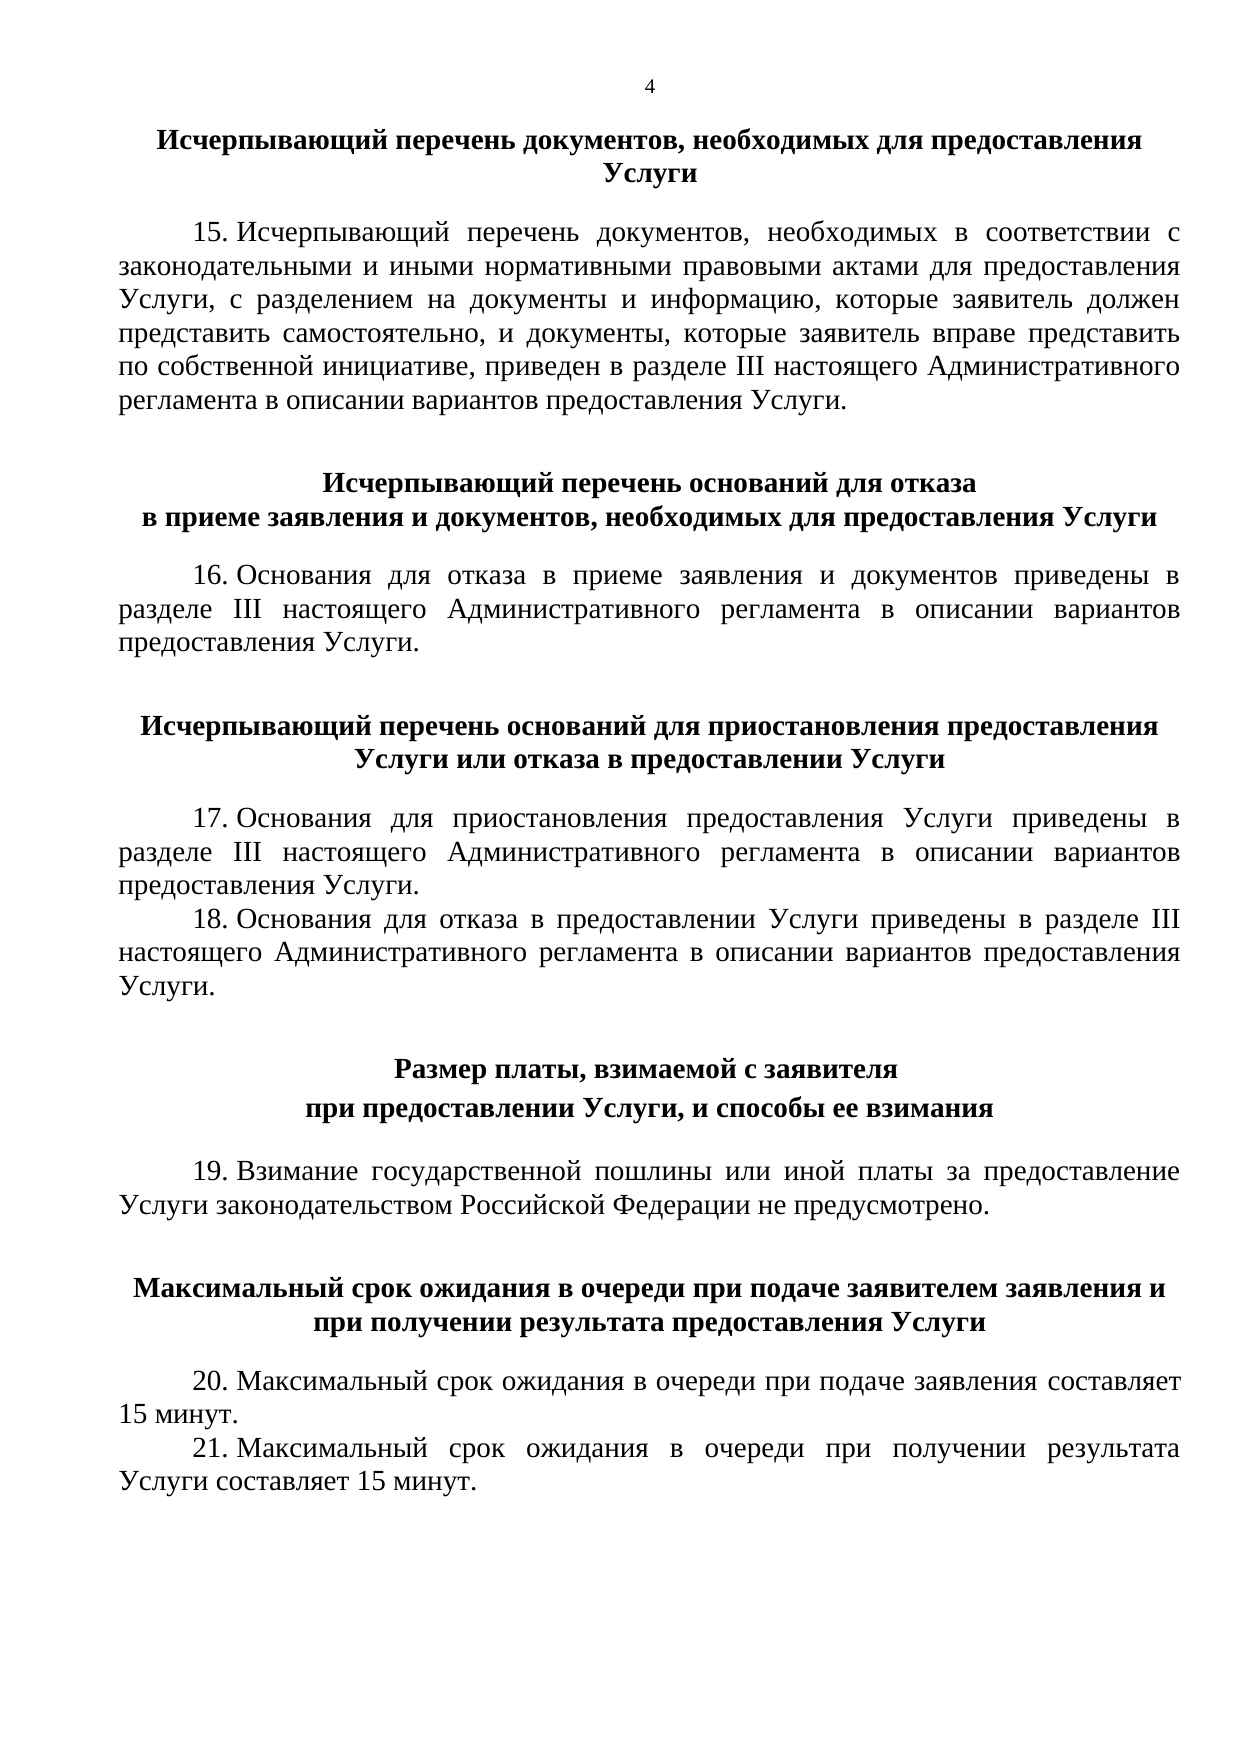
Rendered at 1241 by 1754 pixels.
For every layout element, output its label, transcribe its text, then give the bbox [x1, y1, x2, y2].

text Размер платы, взимаемой с заявителя при предоставлении Услуги, и способы ее взимания [118, 1051, 1181, 1123]
list Взимание государственной пошлины или иной платы за предоставление Услуги законодательством Российской Федерации не предусмотрено. [118, 1153, 1181, 1221]
text Исчерпывающий перечень оснований для отказа в приеме заявления и документов, необходимых для предоставления Услуги [118, 465, 1181, 532]
list Исчерпывающий перечень документов, необходимых в соответствии с законодательными и иными нормативными правовыми актами для предоставления Услуги, с разделением на документы и информацию, которые заявитель должен представить самостоятельно, и документы, которые заявитель вправе представить по собственной инициативе, приведен в разделе III настоящего Административного регламента в описании вариантов предоставления Услуги. [118, 214, 1181, 415]
list Максимальный срок ожидания в очереди при получении результата Услуги составляет 15 минут. [118, 1430, 1181, 1497]
list Максимальный срок ожидания в очереди при подаче заявления составляет 15 минут. [118, 1363, 1181, 1430]
list Основания для приостановления предоставления Услуги приведены в разделе III настоящего Административного регламента в описании вариантов предоставления Услуги. [118, 800, 1181, 901]
text Максимальный срок ожидания в очереди при подаче заявителем заявления и при получении результата предоставления Услуги [118, 1271, 1181, 1338]
text Исчерпывающий перечень документов, необходимых для предоставления Услуги [118, 122, 1181, 189]
list Основания для отказа в приеме заявления и документов приведены в разделе III настоящего Административного регламента в описании вариантов предоставления Услуги. [118, 557, 1181, 658]
text Исчерпывающий перечень оснований для приостановления предоставления Услуги или отказа в предоставлении Услуги [118, 708, 1181, 775]
list Основания для отказа в предоставлении Услуги приведены в разделе III настоящего Административного регламента в описании вариантов предоставления Услуги. [118, 901, 1181, 1001]
